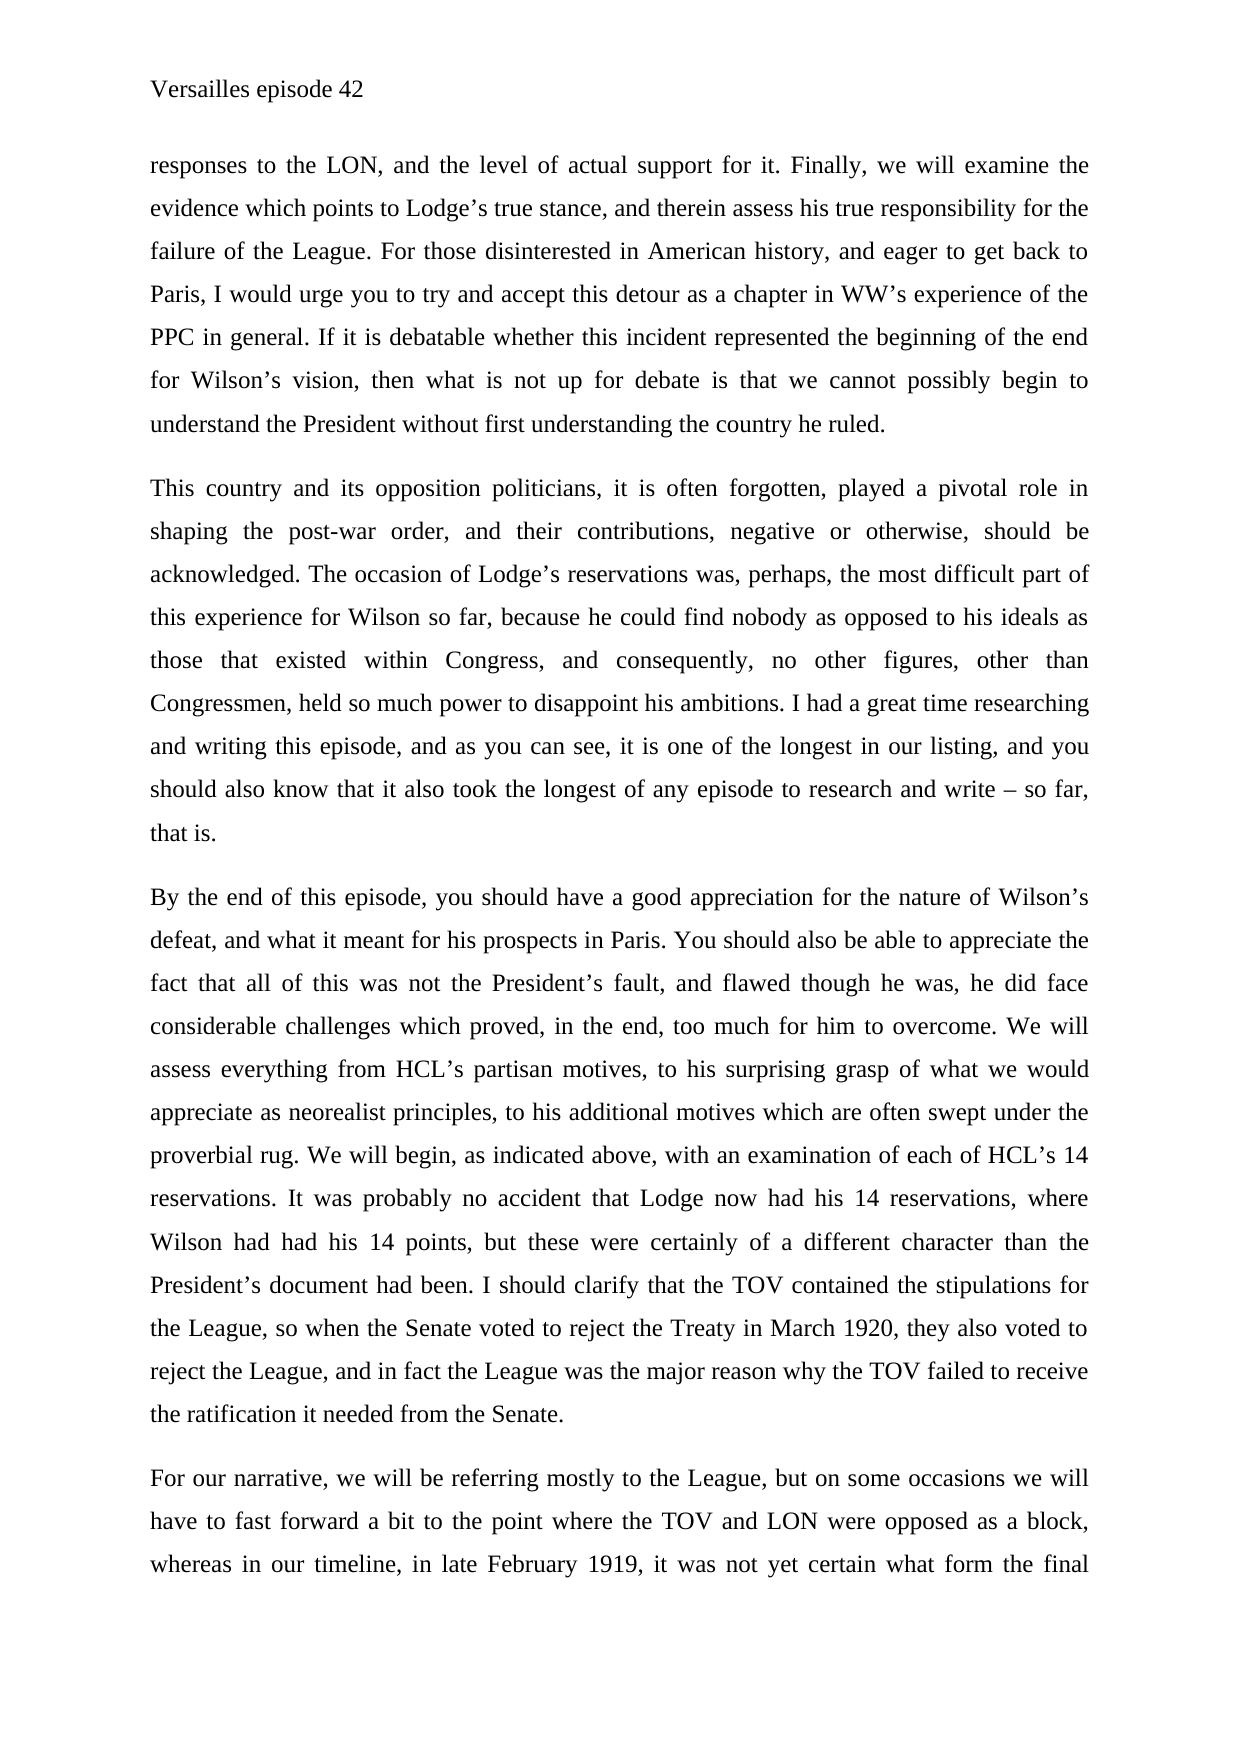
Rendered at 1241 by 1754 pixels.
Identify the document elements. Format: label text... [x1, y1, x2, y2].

text This country and its opposition politicians, it is often forgotten, played a pivotal role in shaping the post-war order, and their contributions, negative or otherwise, should be acknowledged. The occasion of Lodge’s reservations was, perhaps, the most difficult part of this experience for Wilson so far, because he could find nobody as opposed to his ideals as those that existed within Congress, and consequently, no other figures, other than Congressmen, held so much power to disappoint his ambitions. I had a great time researching and writing this episode, and as you can see, it is one of the longest in our listing, and you should also know that it also took the longest of any episode to research and write – so far, that is. [150, 473, 1090, 846]
text By the end of this episode, you should have a good appreciation for the nature of Wilson’s defeat, and what it meant for his prospects in Paris. You should also be able to appreciate the fact that all of this was not the President’s fault, and flawed though he was, he did face considerable challenges which proved, in the end, too much for him to overcome. We will assess everything from HCL’s partisan motives, to his surprising grasp of what we would appreciate as neorealist principles, to his additional motives which are often swept under the proverbial rug. We will begin, as indicated above, with an examination of each of HCL’s 14 reservations. It was probably no accident that Lodge now had his 14 reservations, where Wilson had had his 14 points, but these were certainly of a different character than the President’s document had been. I should clarify that the TOV contained the stipulations for the League, so when the Senate voted to reject the Treaty in March 1920, they also voted to reject the League, and in fact the League was the major reason why the TOV failed to receive the ratification it needed from the Senate. [150, 882, 1090, 1428]
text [150, 150, 1090, 437]
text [150, 1463, 1090, 1578]
